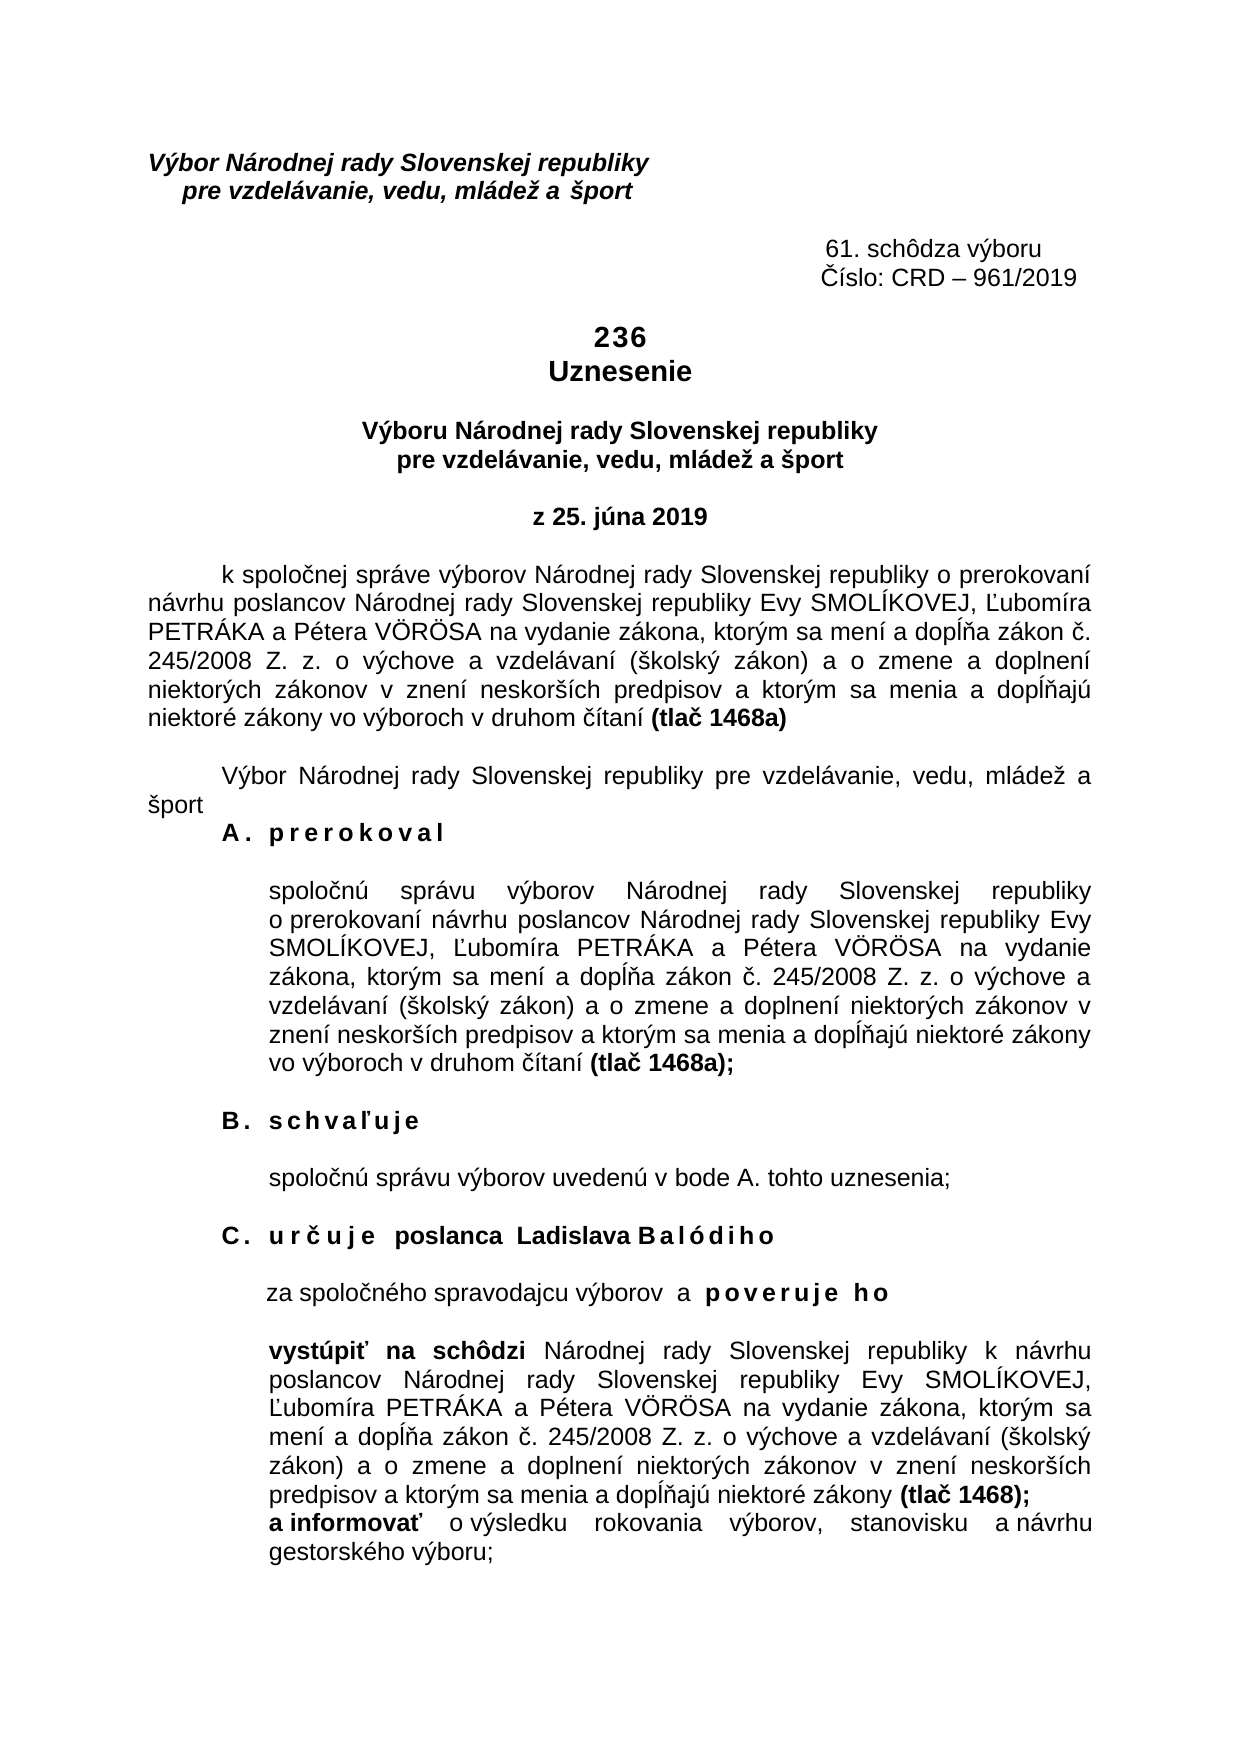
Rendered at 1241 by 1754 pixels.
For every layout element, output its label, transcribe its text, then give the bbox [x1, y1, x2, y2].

text a informovať o výsledku rokovania výborov, stanovisku a návrhu gestorského výboru; [269, 1508, 1093, 1566]
text pre vzdelávanie, vedu, mládež a šport [148, 176, 1093, 205]
subtitle 61. schôdza výboru [811, 234, 1093, 263]
subtitle Výbor Národnej rady Slovenskej republiky [148, 148, 1093, 176]
subtitle určuje poslanca Ladislava Balódiho [221, 1221, 1093, 1250]
text Výboru Národnej rady Slovenskej republiky [148, 416, 1093, 445]
text Výbor Národnej rady Slovenskej republiky pre vzdelávanie, vedu, mládež a šport [148, 761, 1093, 818]
text spoločnú správu výborov Národnej rady Slovenskej republiky o prerokovaní návrhu poslancov Národnej rady Slovenskej republiky Evy SMOLÍKOVEJ, Ľubomíra PETRÁKA a Pétera VÖRÖSA na vydanie zákona, ktorým sa mení a dopĺňa zákon č. 245/2008 Z. z. o výchove a vzdelávaní (školský zákon) a o zmene a doplnení niektorých zákonov v znení neskorších predpisov a ktorým sa menia a dopĺňajú niektoré zákony vo výboroch v druhom čítaní (tlač 1468a); [269, 876, 1093, 1077]
text k spoločnej správe výborov Národnej rady Slovenskej republiky o prerokovaní návrhu poslancov Národnej rady Slovenskej republiky Evy SMOLÍKOVEJ, Ľubomíra PETRÁKA a Pétera VÖRÖSA na vydanie zákona, ktorým sa mení a dopĺňa zákon č. 245/2008 Z. z. o výchove a vzdelávaní (školský zákon) a o zmene a doplnení niektorých zákonov v znení neskorších predpisov a ktorým sa menia a dopĺňajú niektoré zákony vo výboroch v druhom čítaní (tlač 1468a) [148, 560, 1093, 732]
subtitle Uznesenie [148, 354, 1093, 387]
text vystúpiť na schôdzi Národnej rady Slovenskej republiky k návrhu poslancov Národnej rady Slovenskej republiky Evy SMOLÍKOVEJ, Ľubomíra PETRÁKA a Pétera VÖRÖSA na vydanie zákona, ktorým sa mení a dopĺňa zákon č. 245/2008 Z. z. o výchove a vzdelávaní (školský zákon) a o zmene a doplnení niektorých zákonov v znení neskorších predpisov a ktorým sa menia a dopĺňajú niektoré zákony (tlač 1468); [269, 1336, 1093, 1508]
text za spoločného spravodajcu výborov a poveruje ho [259, 1278, 1093, 1307]
text Číslo: CRD – 961/2019 [148, 263, 1093, 291]
text spoločnú správu výborov uvedenú v bode A. tohto uznesenia; [259, 1163, 1093, 1192]
subtitle schvaľuje [221, 1106, 1093, 1135]
list prerokoval [221, 818, 1093, 847]
text pre vzdelávanie, vedu, mládež a šport [148, 445, 1093, 473]
text z 25. júna 2019 [148, 502, 1093, 531]
text 236 [148, 320, 1093, 354]
